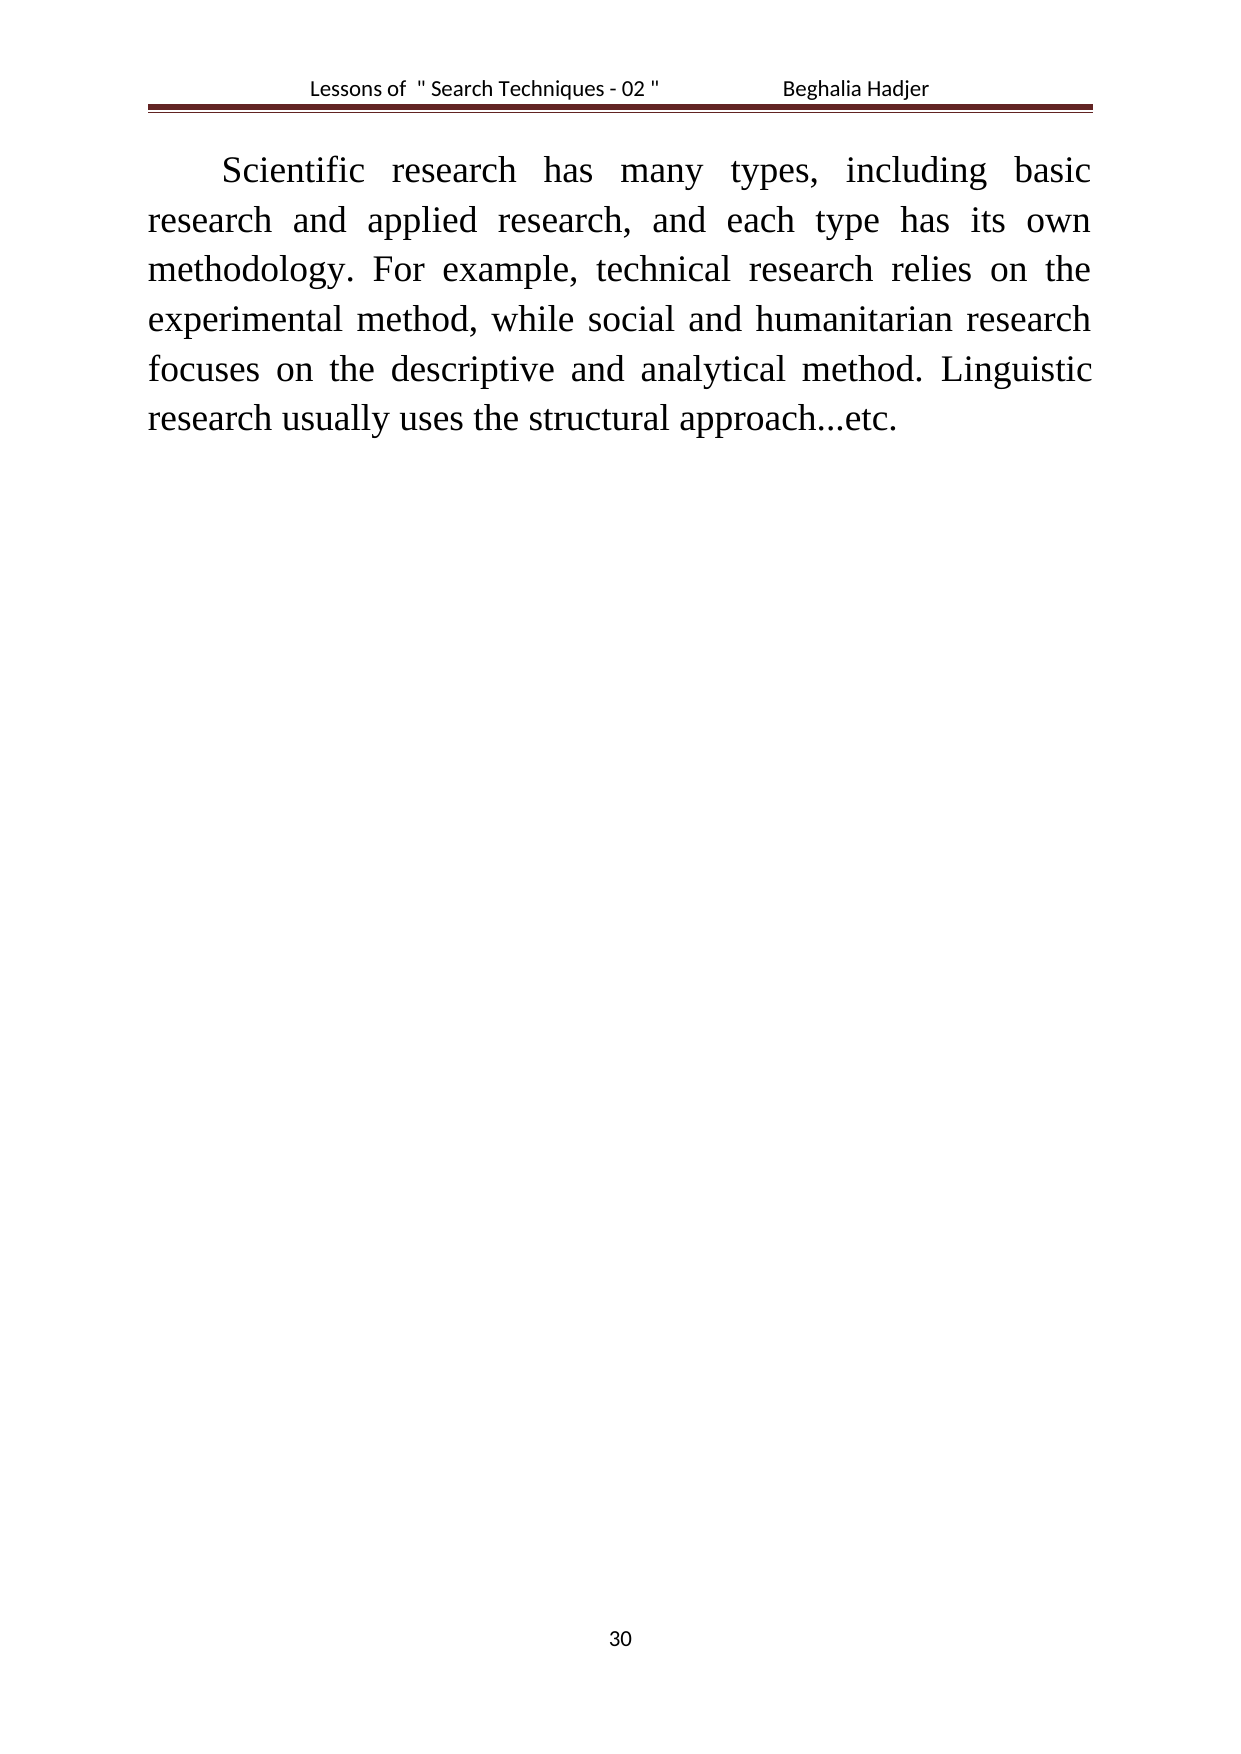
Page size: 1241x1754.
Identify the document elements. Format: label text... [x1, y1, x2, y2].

text Scientific research has many types, including basic research and applied research, and each type has its own methodology. For example, technical research relies on the experimental method, while social and humanitarian research focuses on the descriptive and analytical method. Linguistic research usually uses the structural approach...etc. [148, 148, 1093, 439]
